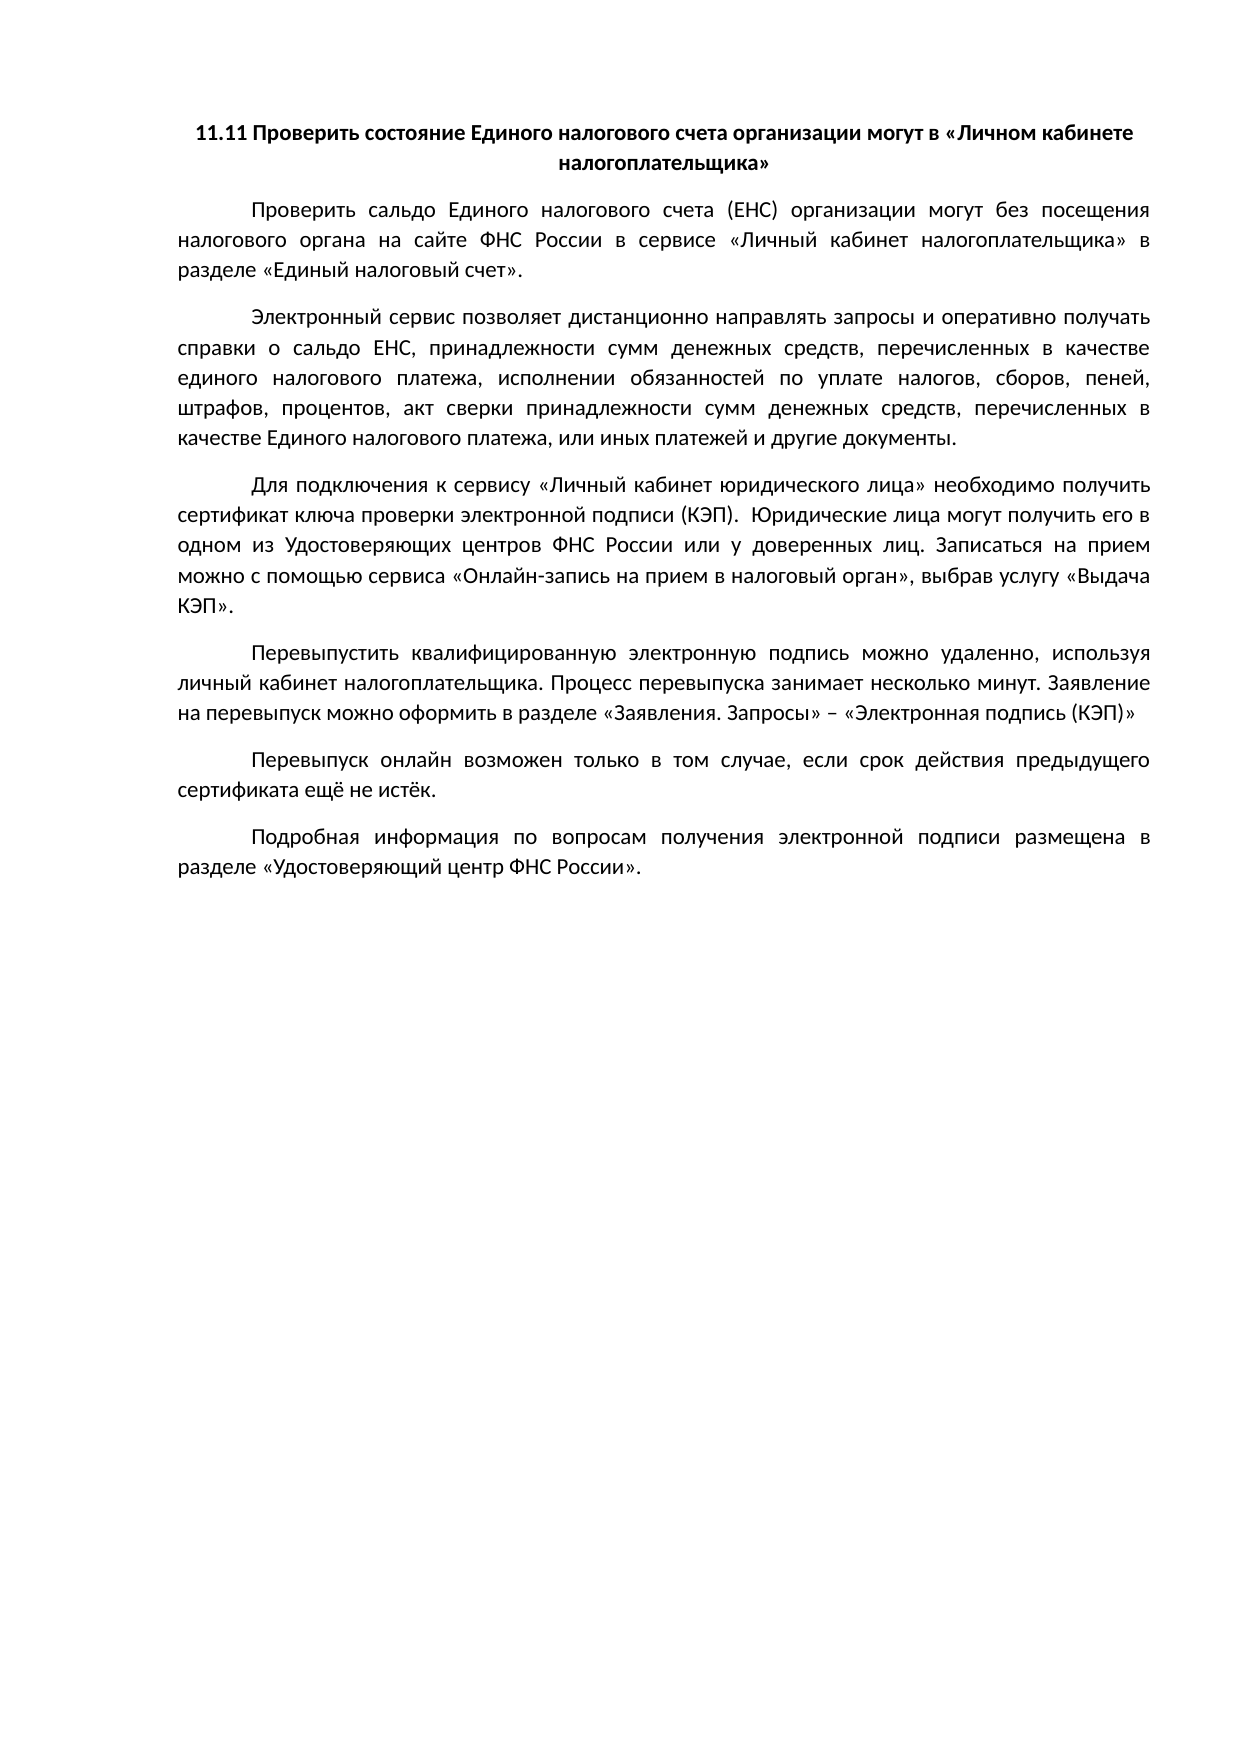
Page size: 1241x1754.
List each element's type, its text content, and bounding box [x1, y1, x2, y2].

text Электронный сервис позволяет дистанционно направлять запросы и оперативно получать справки о сальдо ЕНС, принадлежности сумм денежных средств, перечисленных в качестве единого налогового платежа, исполнении обязанностей по уплате налогов, сборов, пеней, штрафов, процентов, акт сверки принадлежности сумм денежных средств, перечисленных в качестве Единого налогового платежа, или иных платежей и другие документы. [177, 302, 1152, 451]
text Перевыпустить квалифицированную электронную подпись можно удаленно, используя личный кабинет налогоплательщика. Процесс перевыпуска занимает несколько минут. Заявление на перевыпуск можно оформить в разделе «Заявления. Запросы» – «Электронная подпись (КЭП)» [177, 638, 1152, 726]
text 11.11 Проверить состояние Единого налогового счета организации могут в «Личном кабинете налогоплательщика» [177, 118, 1152, 176]
text Перевыпуск онлайн возможен только в том случае, если срок действия предыдущего сертификата ещё не истёк. [177, 745, 1152, 803]
text Для подключения к сервису «Личный кабинет юридического лица» необходимо получить сертификат ключа проверки электронной подписи (КЭП). Юридические лица могут получить его в одном из Удостоверяющих центров ФНС России или у доверенных лиц. Записаться на прием можно с помощью сервиса «Онлайн-запись на прием в налоговый орган», выбрав услугу «Выдача КЭП». [177, 470, 1152, 619]
text Подробная информация по вопросам получения электронной подписи размещена в разделе «Удостоверяющий центр ФНС России». [177, 822, 1152, 881]
text Проверить сальдо Единого налогового счета (ЕНС) организации могут без посещения налогового органа на сайте ФНС России в сервисе «Личный кабинет налогоплательщика» в разделе «Единый налоговый счет». [177, 195, 1152, 284]
